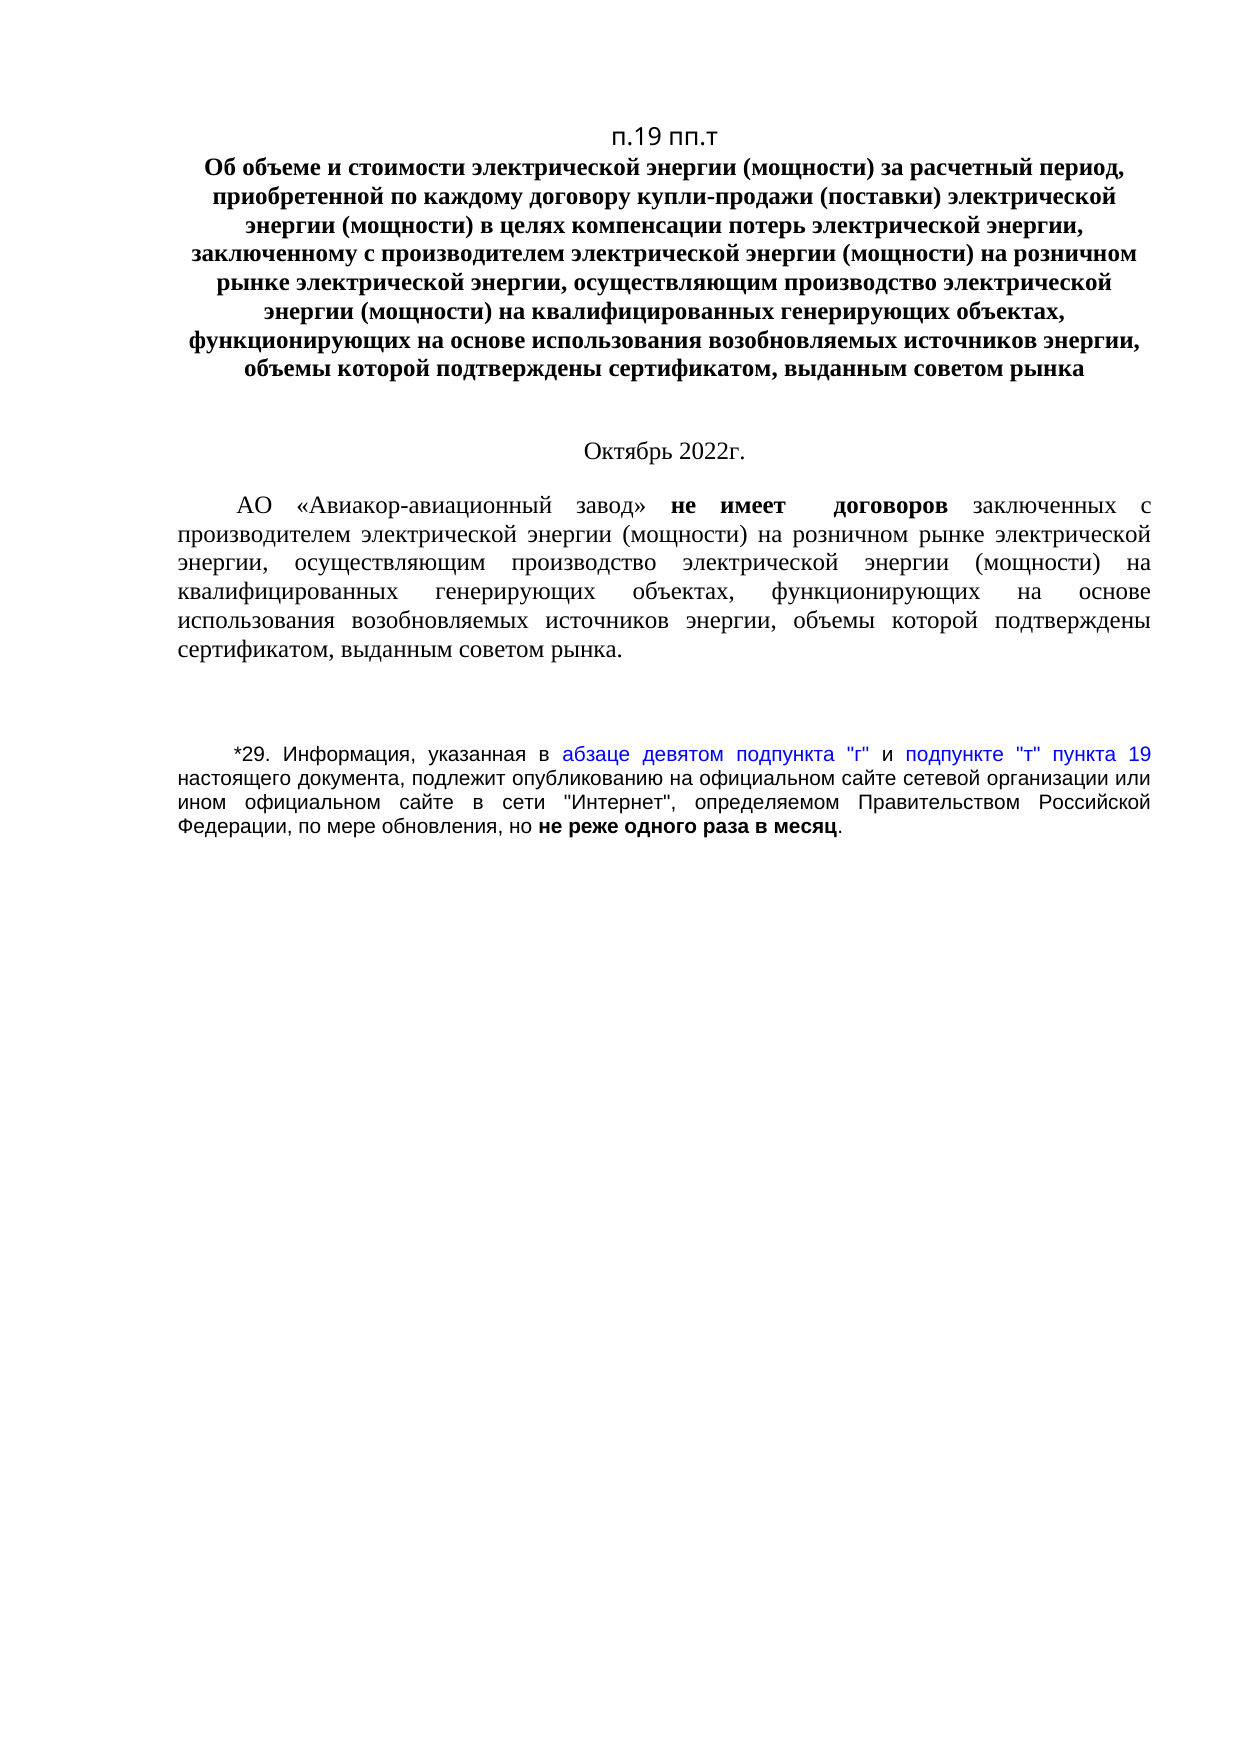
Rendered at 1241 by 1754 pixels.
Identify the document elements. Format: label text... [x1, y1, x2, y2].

text Октябрь 2022г. [177, 436, 1152, 465]
text Об объеме и стоимости электрической энергии (мощности) за расчетный период, приобретенной по каждому договору купли-продажи (поставки) электрической энергии (мощности) в целях компенсации потерь электрической энергии, заключенному с производителем электрической энергии (мощности) на розничном рынке электрической энергии, осуществляющим производство электрической энергии (мощности) на квалифицированных генерирующих объектах, функционирующих на основе использования возобновляемых источников энергии, объемы которой подтверждены сертификатом, выданным советом рынка [177, 152, 1152, 382]
text *29. Информация, указанная в абзаце девятом подпункта "г" и подпункте "т" пункта 19 настоящего документа, подлежит опубликованию на официальном сайте сетевой организации или ином официальном сайте в сети "Интернет", определяемом Правительством Российской Федерации, по мере обновления, но не реже одного раза в месяц. [177, 742, 1152, 837]
text АО «Авиакор-авиационный завод» не имеет договоров заключенных с производителем электрической энергии (мощности) на розничном рынке электрической энергии, осуществляющим производство электрической энергии (мощности) на квалифицированных генерирующих объектах, функционирующих на основе использования возобновляемых источников энергии, объемы которой подтверждены сертификатом, выданным советом рынка. [177, 490, 1152, 662]
text п.19 пп.т [177, 118, 1152, 152]
